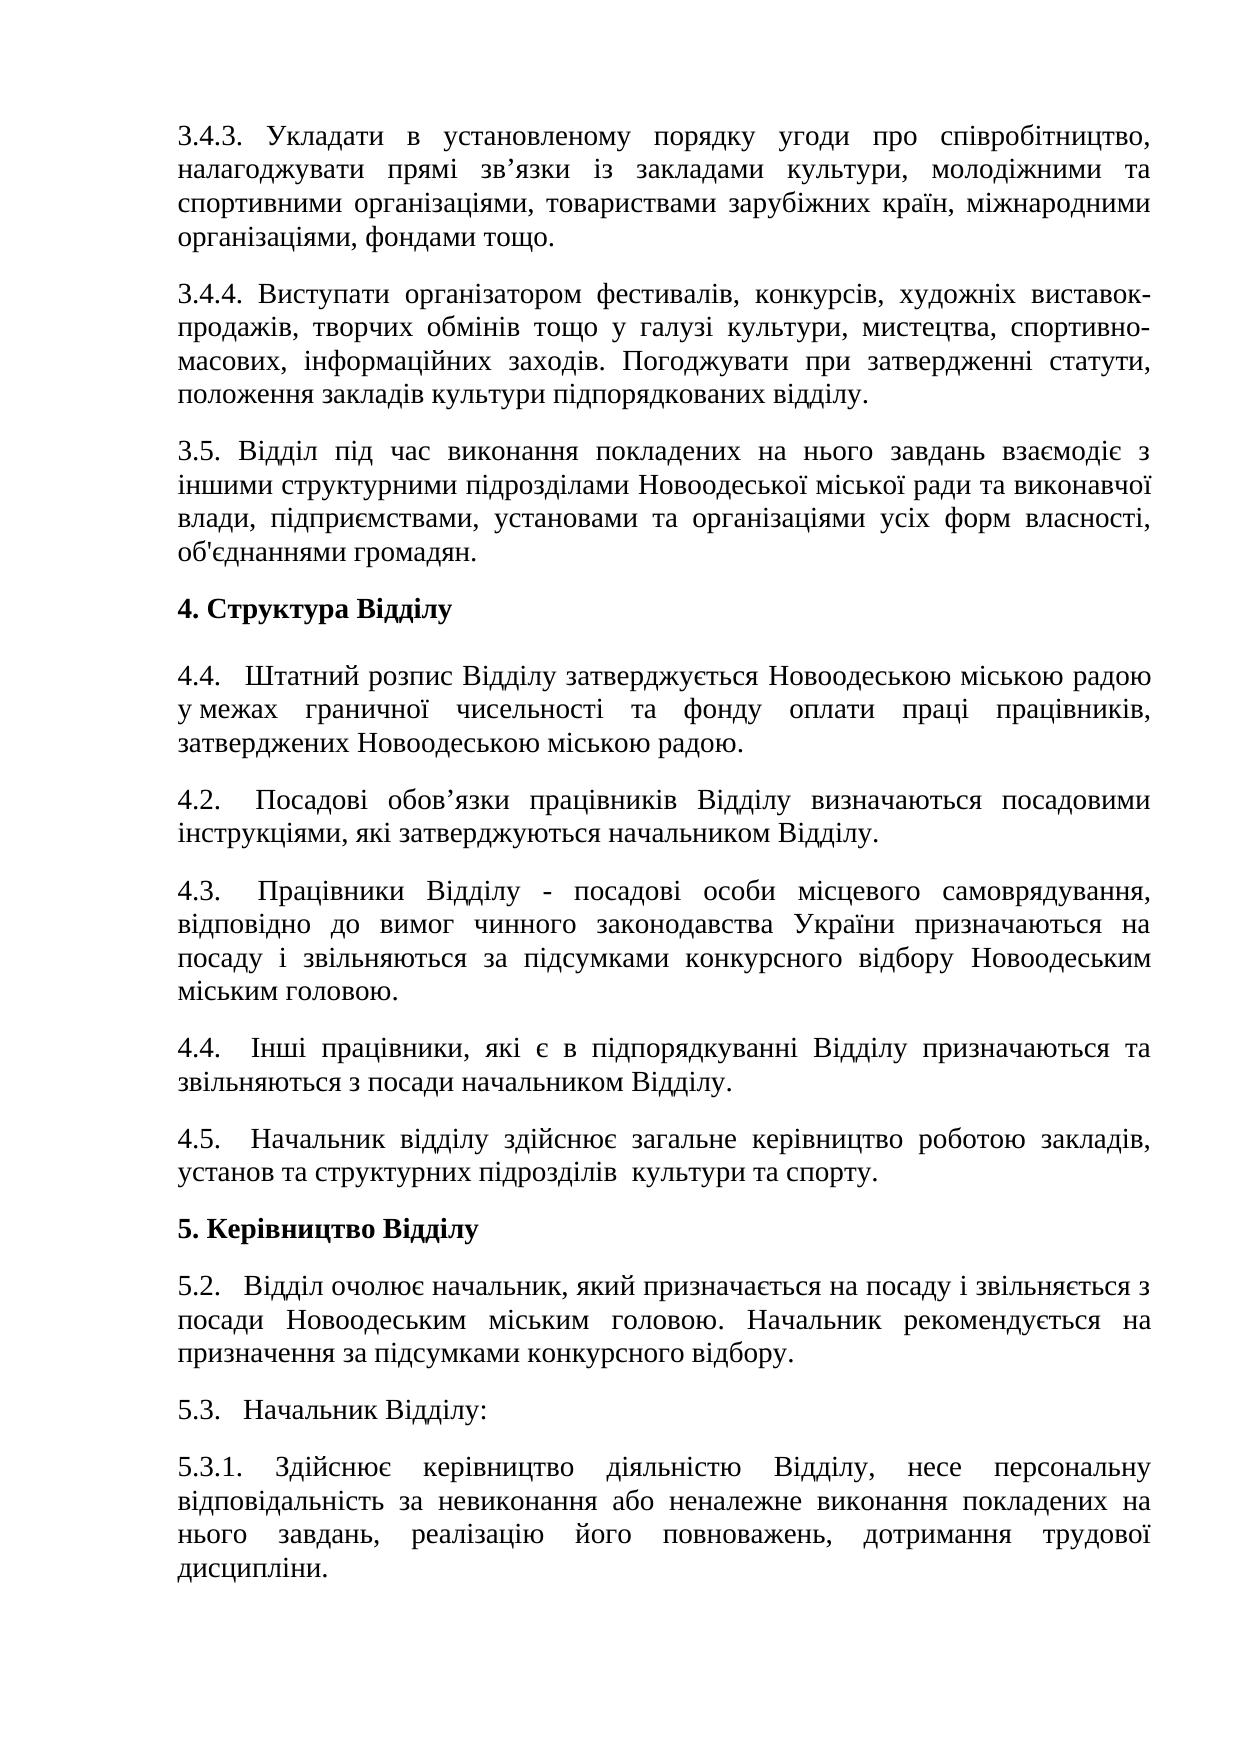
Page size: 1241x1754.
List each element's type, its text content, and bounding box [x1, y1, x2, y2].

text 5. Керівництво Відділу [177, 1211, 1152, 1245]
text 4.5. Начальник відділу здійснює загальне керівництво роботою закладів, установ та структурних підрозділів культури та спорту. [177, 1121, 1152, 1188]
text 3.4.3. Укладати в установленому порядку угоди про співробітництво, налагоджувати прямі зв’язки із закладами культури, молодіжними та спортивними організаціями, товариствами зарубіжних країн, міжнародними організаціями, фондами тощо. [177, 118, 1152, 252]
text 4. Структура Відділу [177, 591, 1152, 624]
text 4.3. Працівники Відділу - посадові особи місцевого самоврядування, відповідно до вимог чинного законодавства України призначаються на посаду і звільняються за підсумками конкурсного відбору Новоодеським міським головою. [177, 873, 1152, 1007]
text 4.4. Штатний розпис Відділу затверджується Новоодеською міською радою у межах граничної чисельності та фонду оплати праці працівників, затверджених Новоодеською міською радою. [177, 658, 1152, 759]
text 5.3.1. Здійснює керівництво діяльністю Відділу, несе персональну відповідальність за невиконання або неналежне виконання покладених на нього завдань, реалізацію його повноважень, дотримання трудової дисципліни. [177, 1449, 1152, 1583]
text 4.2. Посадові обов’язки працівників Відділу визначаються посадовими інструкціями, які затверджуються начальником Відділу. [177, 782, 1152, 849]
text 3.5. Відділ під час виконання покладених на нього завдань взаємодіє з іншими структурними підрозділами Новоодеської міської ради та виконавчої влади, підприємствами, установами та організаціями усіх форм власності, об'єднаннями громадян. [177, 433, 1152, 567]
text 5.3. Начальник Відділу: [177, 1392, 1152, 1426]
text 5.2. Відділ очолює начальник, який призначається на посаду і звільняється з посади Новоодеським міським головою. Начальник рекомендується на призначення за підсумками конкурсного відбору. [177, 1268, 1152, 1369]
text 3.4.4. Виступати організатором фестивалів, конкурсів, художніх виставок- продажів, творчих обмінів тощо у галузі культури, мистецтва, спортивно- масових, інформаційних заходів. Погоджувати при затвердженні статути, положення закладів культури підпорядкованих відділу. [177, 276, 1152, 410]
text 4.4. Інші працівники, які є в підпорядкуванні Відділу призначаються та звільняються з посади начальником Відділу. [177, 1030, 1152, 1097]
